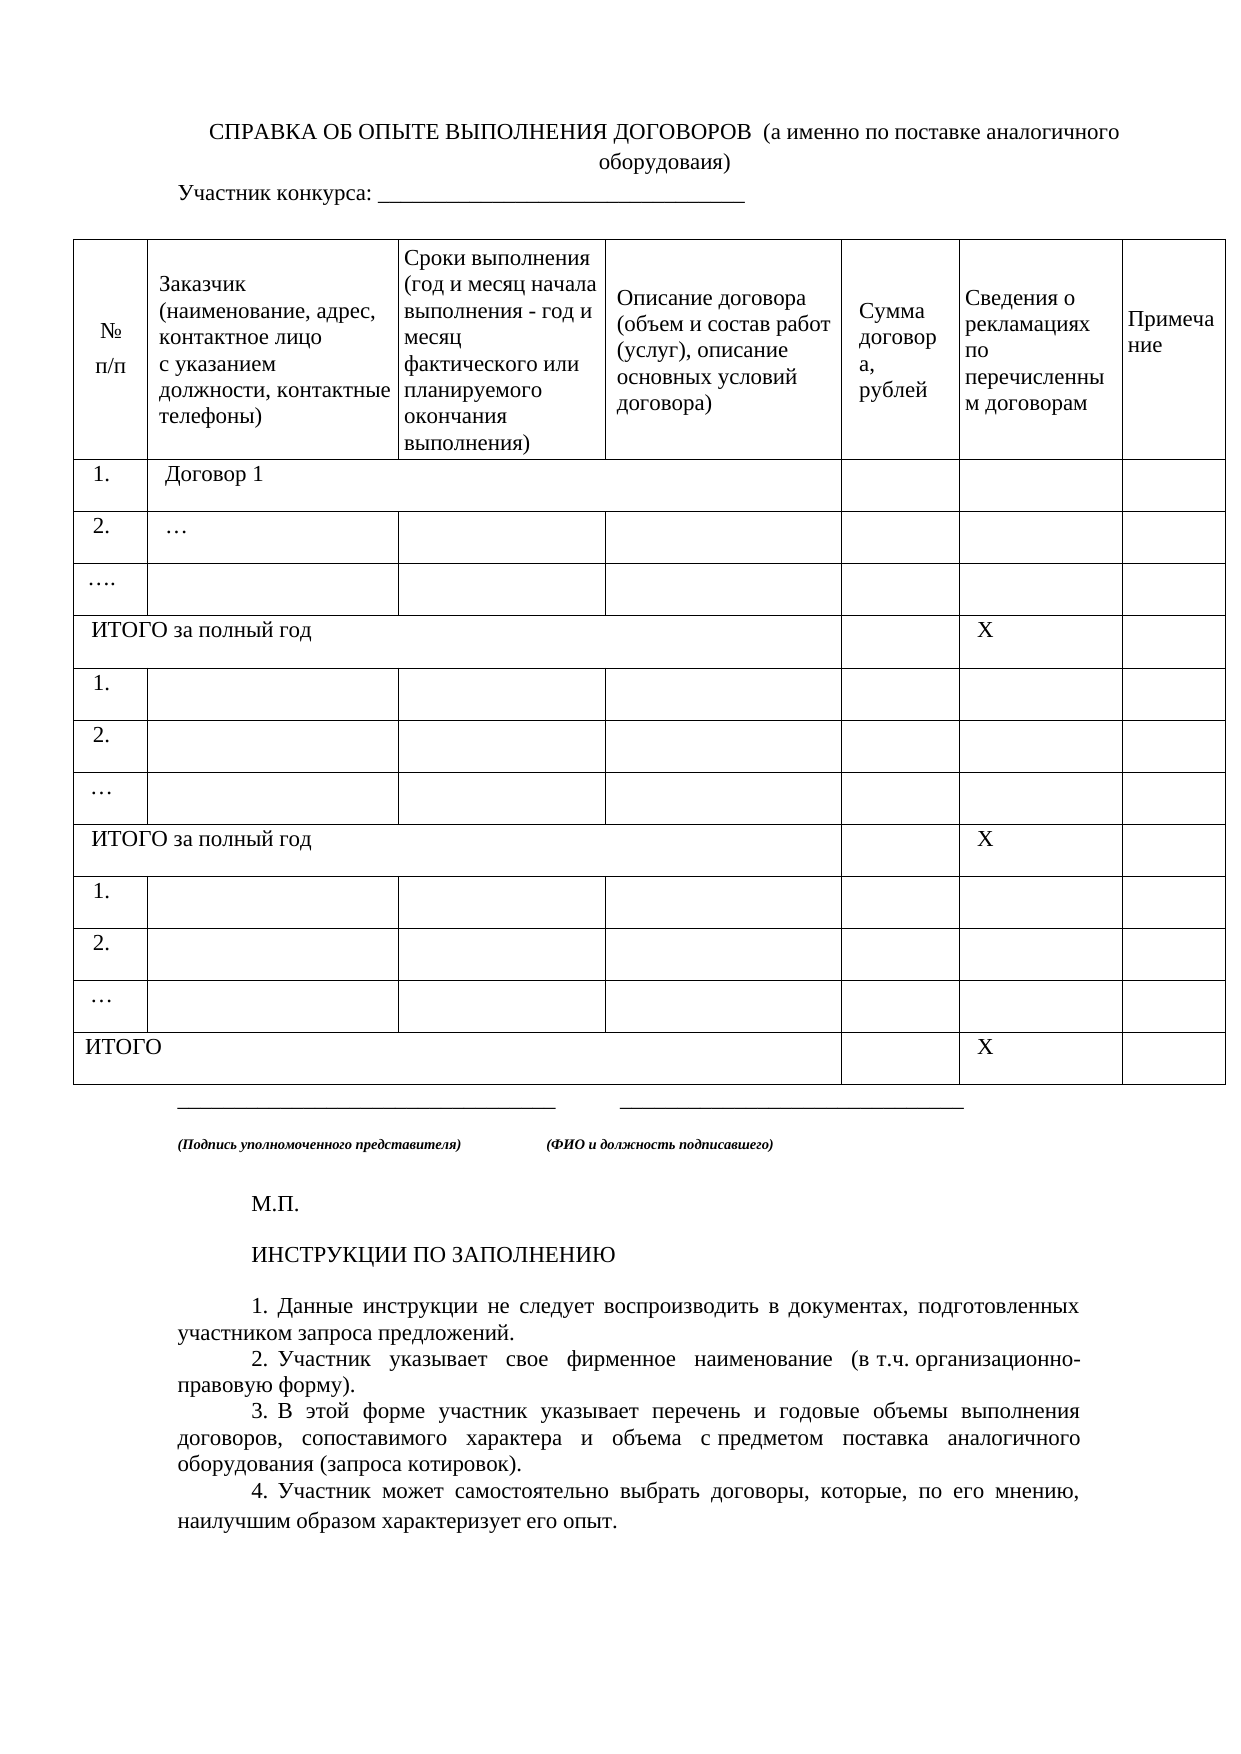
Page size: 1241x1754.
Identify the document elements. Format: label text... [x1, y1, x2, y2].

table_cell …. [74, 564, 147, 615]
table_cell [842, 825, 959, 876]
table_cell [1123, 512, 1225, 563]
table_cell [148, 773, 398, 824]
table_cell [1123, 929, 1225, 980]
table_cell 2. [74, 929, 147, 980]
table_cell [1123, 669, 1225, 719]
table_cell [399, 773, 605, 824]
table_cell … [74, 773, 147, 824]
table_cell ИТОГО за полный год [74, 616, 841, 667]
table_cell [399, 669, 605, 719]
list В этой форме участник указывает перечень и годовые объемы выполнения договоров, сопоставимого характера и объема с предметом поставка аналогичного оборудования (запроса котировок). [177, 1398, 1081, 1477]
table_cell [1123, 1033, 1225, 1084]
table_cell Х [960, 825, 1122, 876]
table_cell [1123, 825, 1225, 876]
table_cell [960, 773, 1122, 824]
text ИНСТРУКЦИИ ПО ЗАПОЛНЕНИЮ [177, 1241, 1152, 1267]
table_cell [960, 460, 1122, 511]
table_cell [960, 669, 1122, 719]
table_cell [1123, 877, 1225, 928]
table_header № п/п [74, 240, 147, 459]
table_cell 2. [74, 721, 147, 772]
text Участник конкурса: ________________________________ [177, 178, 1152, 205]
table_cell [842, 877, 959, 928]
table_cell [1123, 981, 1225, 1032]
list Участник указывает свое фирменное наименование (в т.ч. организационно-правовую форму). [177, 1345, 1081, 1398]
table_cell 1. [74, 877, 147, 928]
table_cell [960, 877, 1122, 928]
table_cell [960, 981, 1122, 1032]
table_cell [842, 1033, 959, 1084]
table_cell [842, 721, 959, 772]
table_cell [606, 669, 841, 719]
table_cell [606, 564, 841, 615]
table_cell Х [960, 616, 1122, 667]
table_cell [960, 512, 1122, 563]
table_cell ИТОГО [74, 1033, 841, 1084]
list Данные инструкции не следует воспроизводить в документах, подготовленных участником запроса предложений. [177, 1292, 1081, 1345]
table_cell [148, 877, 398, 928]
table_cell [1123, 460, 1225, 511]
table_cell [399, 981, 605, 1032]
table_cell 1. [74, 460, 147, 511]
table_header Заказчик (наименование, адрес, контактное лицо с указанием должности, контактные телефоны) [148, 240, 398, 459]
table_cell [842, 669, 959, 719]
table_cell [606, 877, 841, 928]
table_cell [148, 929, 398, 980]
list Участник может самостоятельно выбрать договоры, которые, по его мнению, наилучшим образом характеризует его опыт. [177, 1477, 1081, 1534]
table_header Примечание [1123, 240, 1225, 459]
table_cell [148, 721, 398, 772]
table_cell [842, 460, 959, 511]
table_cell [606, 773, 841, 824]
table_cell [1123, 616, 1225, 667]
table_cell [399, 929, 605, 980]
table_cell [606, 721, 841, 772]
table_cell [842, 564, 959, 615]
table_cell [960, 929, 1122, 980]
table_cell [842, 929, 959, 980]
table_cell [399, 721, 605, 772]
table_cell [960, 564, 1122, 615]
table_cell … [74, 981, 147, 1032]
table_cell [148, 981, 398, 1032]
table_cell [148, 564, 398, 615]
table_cell Договор 1 [148, 460, 841, 511]
table_cell [606, 929, 841, 980]
table_cell … [148, 512, 398, 563]
table_header Сведения о рекламациях по перечисленным договорам [960, 240, 1122, 459]
table_cell Х [960, 1033, 1122, 1084]
table_header Сроки выполнения (год и месяц начала выполнения - год и месяц фактического или планируемого окончания выполнения) [399, 240, 605, 459]
table_header Сумма договора, рублей [842, 240, 959, 459]
table_cell [399, 877, 605, 928]
table_cell [1123, 773, 1225, 824]
table_cell [606, 981, 841, 1032]
table_cell [399, 564, 605, 615]
table_cell 1. [74, 669, 147, 719]
table_header Описание договора (объем и состав работ (услуг), описание основных условий договора) [606, 240, 841, 459]
table_cell [842, 512, 959, 563]
text _________________________________ ______________________________ [177, 1085, 1152, 1112]
table_cell [148, 669, 398, 719]
table_cell 2. [74, 512, 147, 563]
table_cell ИТОГО за полный год [74, 825, 841, 876]
table_cell [399, 512, 605, 563]
table_cell [1123, 721, 1225, 772]
table_cell [842, 616, 959, 667]
table_cell [606, 512, 841, 563]
text М.П. [177, 1190, 1152, 1216]
text СПРАВКА ОБ ОПЫТЕ ВЫПОЛНЕНИЯ ДОГОВОРОВ (а именно по поставке аналогичного оборудоваия) [177, 118, 1152, 175]
table_cell [842, 773, 959, 824]
table_cell [842, 981, 959, 1032]
table_cell [960, 721, 1122, 772]
table_cell [1123, 564, 1225, 615]
text (Подпись уполномоченного представителя) (ФИО и должность подписавшего) [177, 1136, 1152, 1165]
